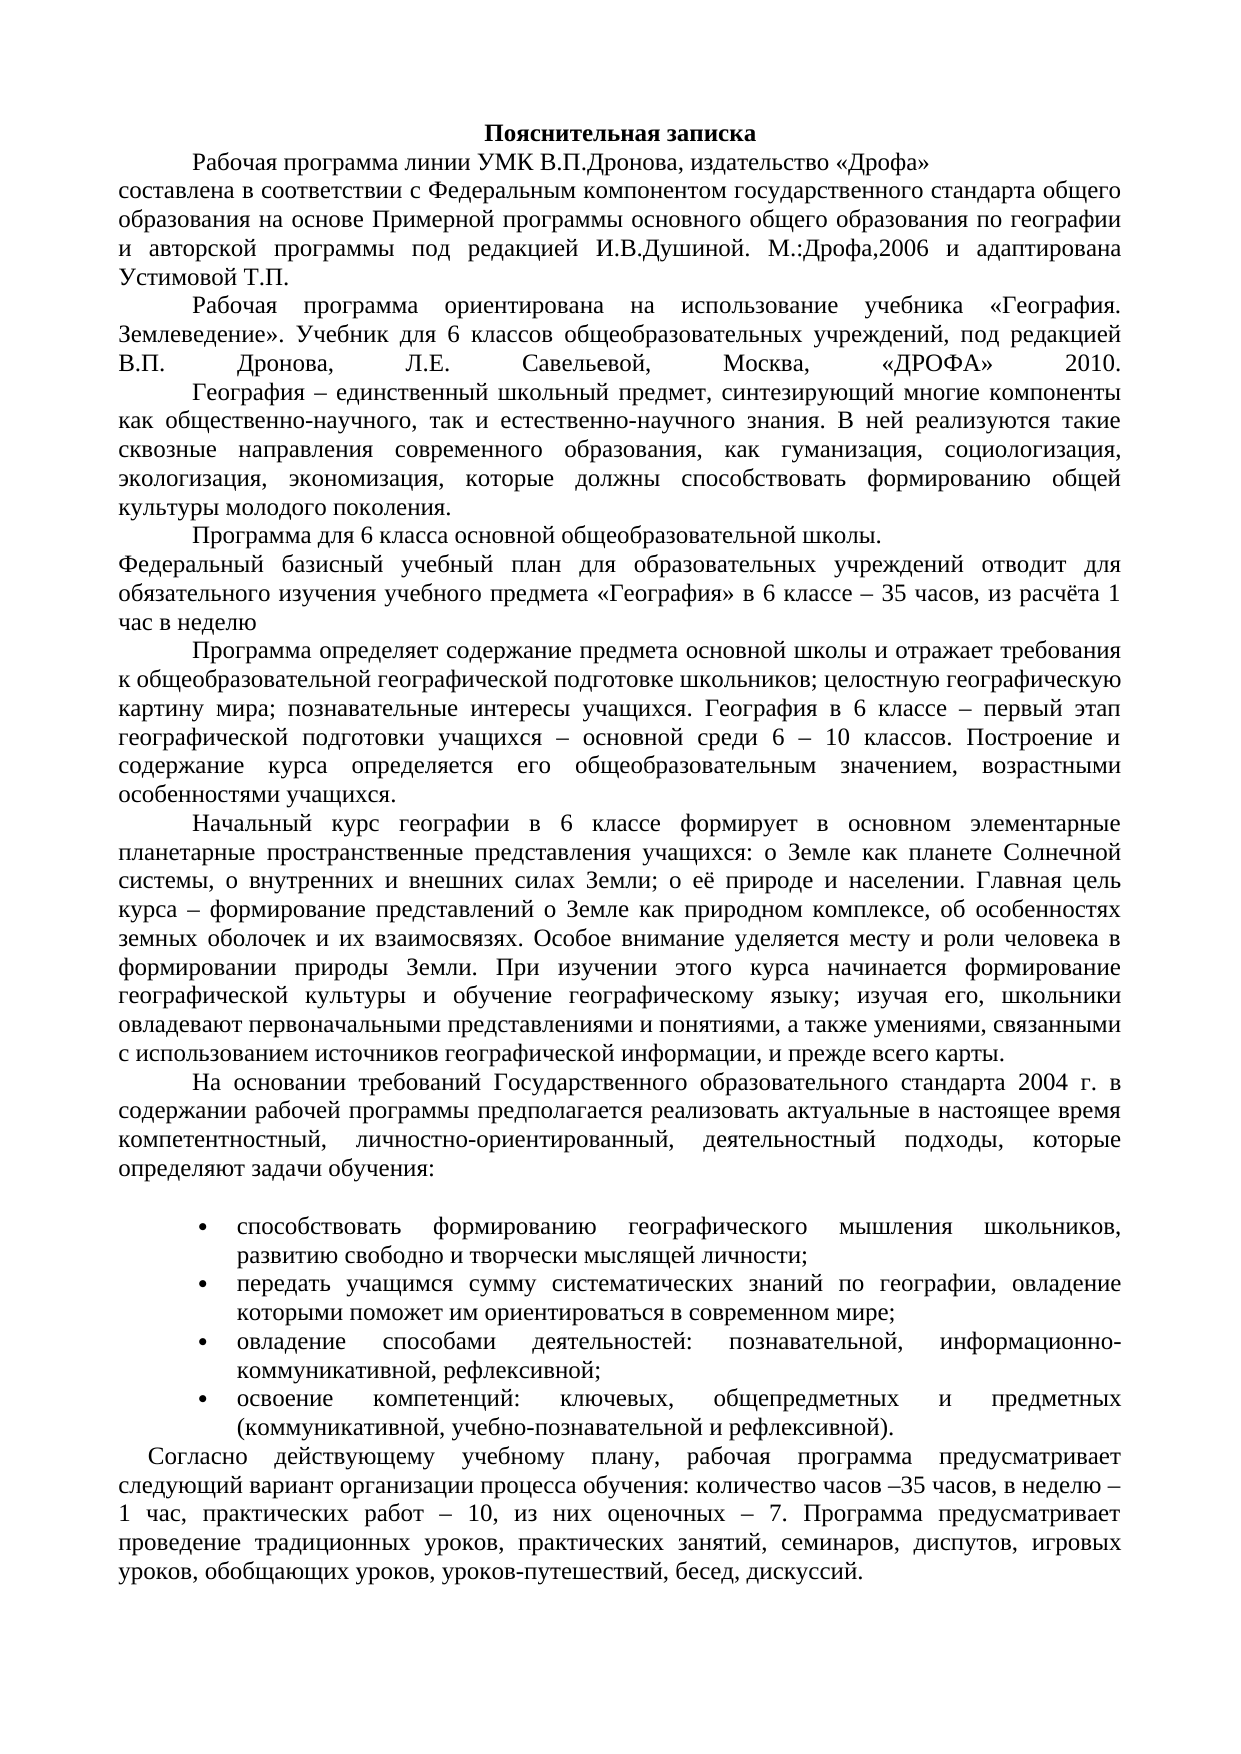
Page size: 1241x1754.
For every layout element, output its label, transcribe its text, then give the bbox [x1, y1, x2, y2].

text Федеральный базисный учебный план для образовательных учреждений отводит для обязательного изучения учебного предмета «География» в 6 классе – 35 часов, из расчёта 1 час в неделю [118, 549, 1122, 636]
text Рабочая программа ориентирована на использование учебника «География. Землеведение». Учебник для 6 классов общеобразовательных учреждений, под редакцией В.П. Дронова, Л.Е. Савельевой, Москва, «ДРОФА» 2010. География – единственный школьный предмет, синтезирующий многие компоненты как общественно-научного, так и естественно-научного знания. В ней реализуются такие сквозные направления современного образования, как гуманизация, социологизация, экологизация, экономизация, которые должны способствовать формированию общей культуры молодого поколения. [118, 291, 1122, 521]
text На основании требований Государственного образовательного стандарта 2004 г. в содержании рабочей программы предполагается реализовать актуальные в настоящее время компетентностный, личностно-ориентированный, деятельностный подходы, которые определяют задачи обучения: [118, 1067, 1122, 1182]
list способствовать формированию географического мышления школьников, развитию свободно и творчески мыслящей личности; [199, 1211, 1122, 1268]
list передать учащимся сумму систематических знаний по географии, овладение которыми поможет им ориентироваться в современном мире; [199, 1268, 1122, 1326]
text Пояснительная записка [118, 118, 1122, 147]
list освоение компетенций: ключевых, общепредметных и предметных (коммуникативной, учебно-познавательной и рефлексивной). [199, 1383, 1122, 1441]
text Согласно действующему учебному плану, рабочая программа предусматривает следующий вариант организации процесса обучения: количество часов –35 часов, в неделю – 1 час, практических работ – 10, из них оценочных – 7. Программа предусматривает проведение традиционных уроков, практических занятий, семинаров, диспутов, игровых уроков, обобщающих уроков, уроков-путешествий, бесед, дискуссий. [118, 1441, 1122, 1585]
text Программа для 6 класса основной общеобразовательной школы. [118, 521, 1122, 549]
text составлена в соответствии с Федеральным компонентом государственного стандарта общего образования на основе Примерной программы основного общего образования по географии и авторской программы под редакцией И.В.Душиной. М.:Дрофа,2006 и адаптирована Устимовой Т.П. [118, 176, 1122, 291]
text Начальный курс географии в 6 классе формирует в основном элементарные планетарные пространственные представления учащихся: о Земле как планете Солнечной системы, о внутренних и внешних силах Земли; о её природе и населении. Главная цель курса – формирование представлений о Земле как природном комплексе, об особенностях земных оболочек и их взаимосвязях. Особое внимание уделяется месту и роли человека в формировании природы Земли. При изучении этого курса начинается формирование географической культуры и обучение географическому языку; изучая его, школьники овладевают первоначальными представлениями и понятиями, а также умениями, связанными с использованием источников географической информации, и прежде всего карты. [118, 808, 1122, 1067]
list овладение способами деятельностей: познавательной, информационно-коммуникативной, рефлексивной; [199, 1326, 1122, 1383]
text Программа определяет содержание предмета основной школы и отражает требования к общеобразовательной географической подготовке школьников; целостную географическую картину мира; познавательные интересы учащихся. География в 6 классе – первый этап географической подготовки учащихся – основной среди 6 – 10 классов. Построение и содержание курса определяется его общеобразовательным значением, возрастными особенностями учащихся. [118, 636, 1122, 808]
text Рабочая программа линии УМК В.П.Дронова, издательство «Дрофа» [118, 147, 1122, 176]
